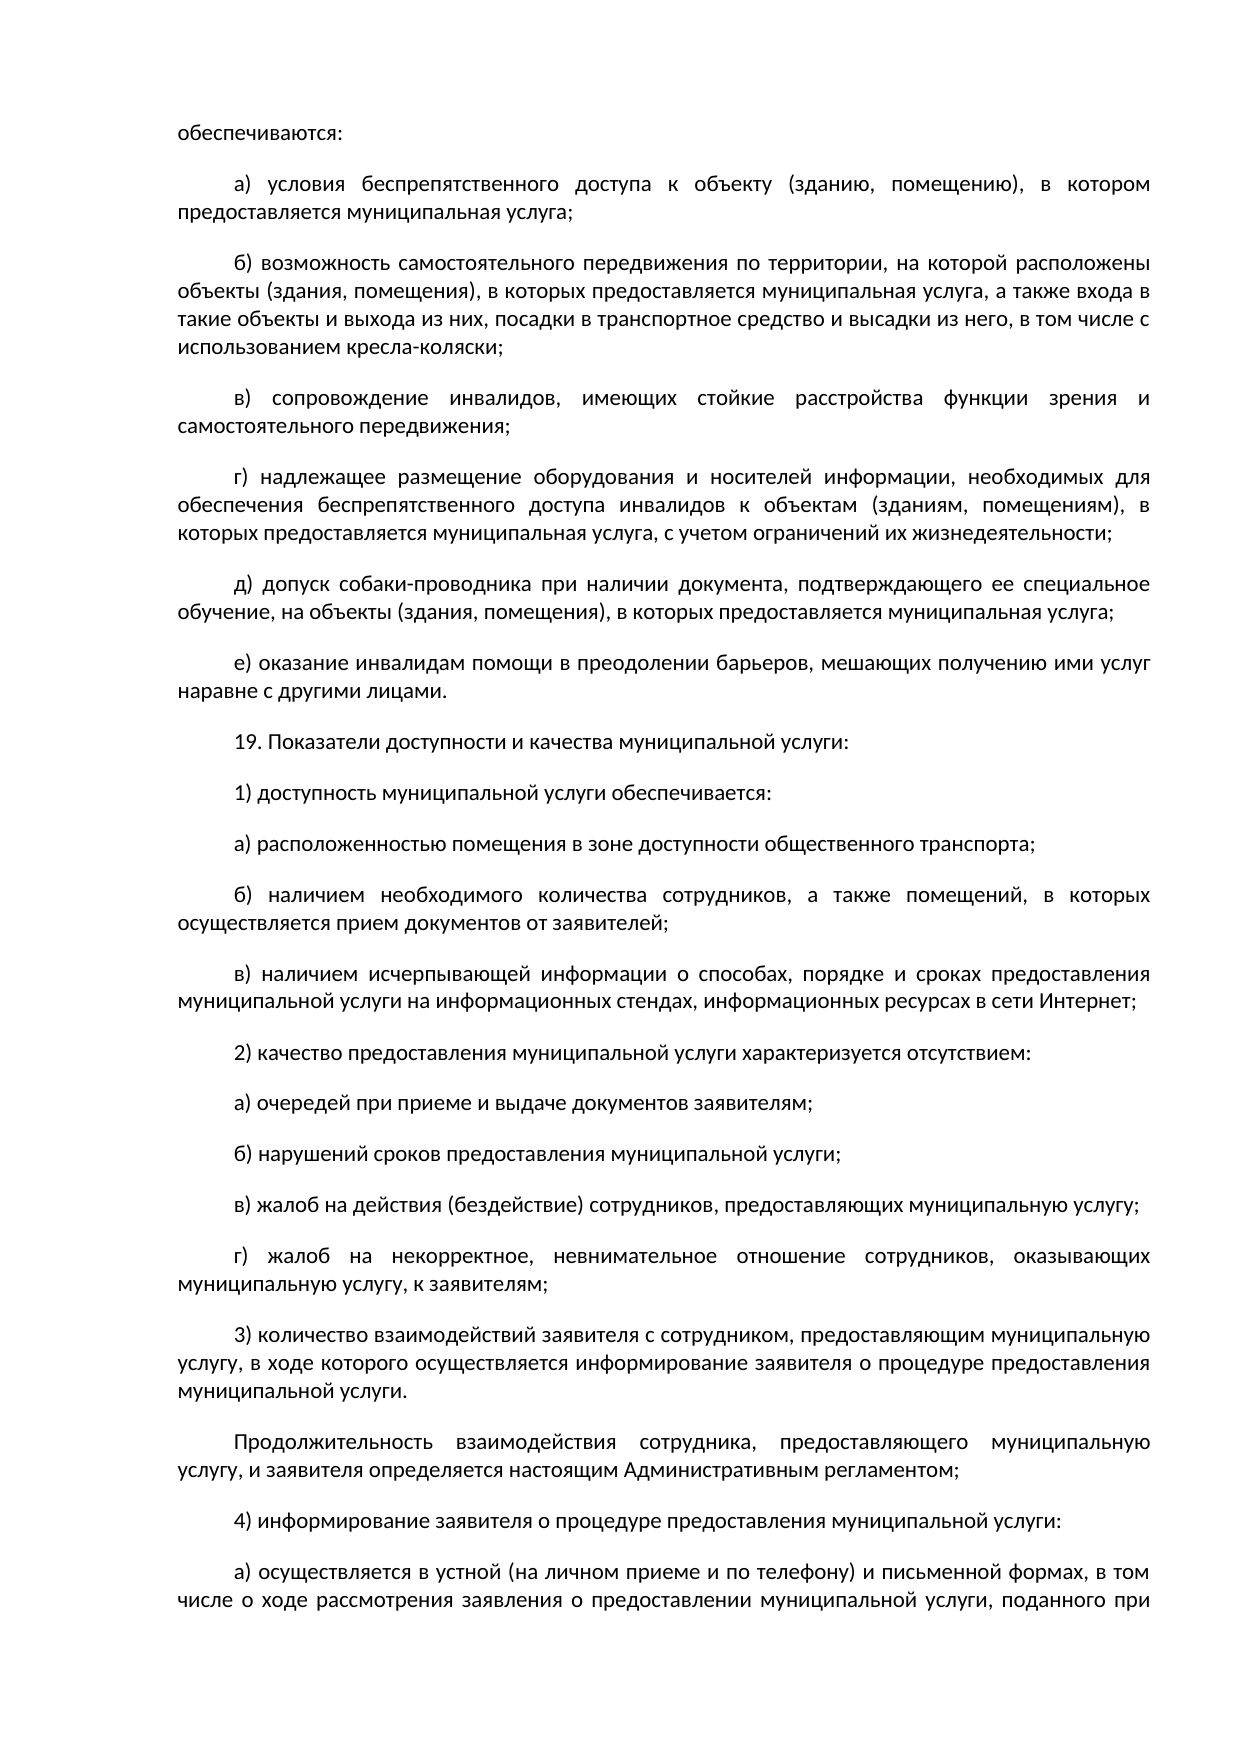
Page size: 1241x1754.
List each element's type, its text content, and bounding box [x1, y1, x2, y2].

text г) надлежащее размещение оборудования и носителей информации, необходимых для обеспечения беспрепятственного доступа инвалидов к объектам (зданиям, помещениям), в которых предоставляется муниципальная услуга, с учетом ограничений их жизнедеятельности; [177, 462, 1152, 546]
text в) жалоб на действия (бездействие) сотрудников, предоставляющих муниципальную услугу; [177, 1190, 1152, 1218]
text а) расположенностью помещения в зоне доступности общественного транспорта; [177, 829, 1152, 857]
text в) сопровождение инвалидов, имеющих стойкие расстройства функции зрения и самостоятельного передвижения; [177, 383, 1152, 439]
text б) нарушений сроков предоставления муниципальной услуги; [177, 1139, 1152, 1167]
text б) наличием необходимого количества сотрудников, а также помещений, в которых осуществляется прием документов от заявителей; [177, 880, 1152, 936]
text е) оказание инвалидам помощи в преодолении барьеров, мешающих получению ими услуг наравне с другими лицами. [177, 648, 1152, 704]
text 3) количество взаимодействий заявителя с сотрудником, предоставляющим муниципальную услугу, в ходе которого осуществляется информирование заявителя о процедуре предоставления муниципальной услуги. [177, 1320, 1152, 1404]
text д) допуск собаки-проводника при наличии документа, подтверждающего ее специальное обучение, на объекты (здания, помещения), в которых предоставляется муниципальная услуга; [177, 569, 1152, 625]
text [177, 118, 1152, 146]
text г) жалоб на некорректное, невнимательное отношение сотрудников, оказывающих муниципальную услугу, к заявителям; [177, 1241, 1152, 1297]
text б) возможность самостоятельного передвижения по территории, на которой расположены объекты (здания, помещения), в которых предоставляется муниципальная услуга, а также входа в такие объекты и выхода из них, посадки в транспортное средство и высадки из него, в том числе с использованием кресла-коляски; [177, 248, 1152, 360]
text 1) доступность муниципальной услуги обеспечивается: [177, 778, 1152, 806]
text в) наличием исчерпывающей информации о способах, порядке и сроках предоставления муниципальной услуги на информационных стендах, информационных ресурсах в сети Интернет; [177, 959, 1152, 1015]
text а) условия беспрепятственного доступа к объекту (зданию, помещению), в котором предоставляется муниципальная услуга; [177, 169, 1152, 225]
text 4) информирование заявителя о процедуре предоставления муниципальной услуги: [177, 1506, 1152, 1534]
text а) очередей при приеме и выдаче документов заявителям; [177, 1088, 1152, 1117]
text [177, 1557, 1152, 1613]
text 2) качество предоставления муниципальной услуги характеризуется отсутствием: [177, 1038, 1152, 1066]
text 19. Показатели доступности и качества муниципальной услуги: [177, 727, 1152, 755]
text Продолжительность взаимодействия сотрудника, предоставляющего муниципальную услугу, и заявителя определяется настоящим Административным регламентом; [177, 1427, 1152, 1483]
